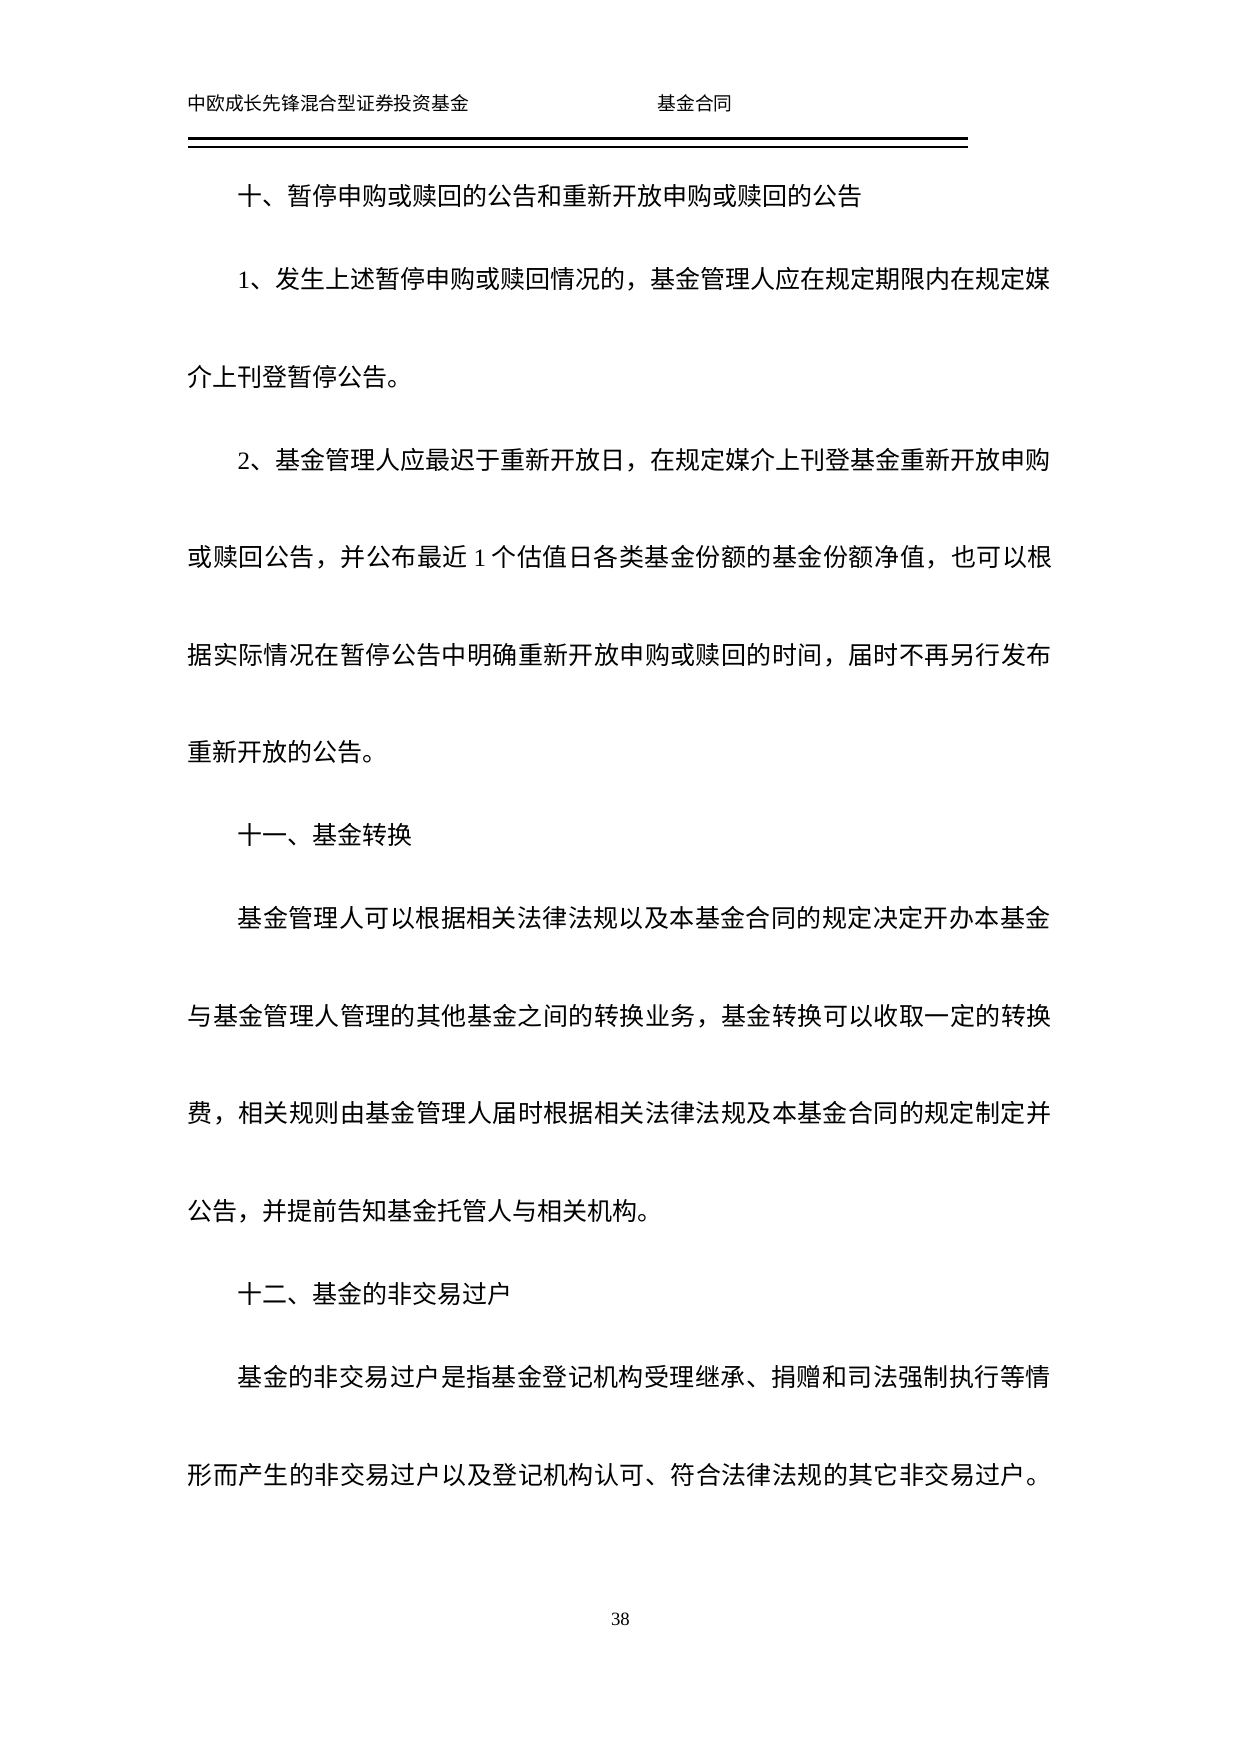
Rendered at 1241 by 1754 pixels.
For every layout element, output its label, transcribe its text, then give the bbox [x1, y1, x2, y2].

text 基金管理人可以根据相关法律法规以及本基金合同的规定决定开办本基金与基金管理人管理的其他基金之间的转换业务，基金转换可以收取一定的转换费，相关规则由基金管理人届时根据相关法律法规及本基金合同的规定制定并公告，并提前告知基金托管人与相关机构。 [187, 884, 1053, 1242]
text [187, 1343, 1053, 1506]
text 十、暂停申购或赎回的公告和重新开放申购或赎回的公告 [187, 162, 1053, 227]
text 十二、基金的非交易过户 [187, 1260, 1053, 1325]
text 2、基金管理人应最迟于重新开放日，在规定媒介上刊登基金重新开放申购或赎回公告，并公布最近1个估值日各类基金份额的基金份额净值，也可以根据实际情况在暂停公告中明确重新开放申购或赎回的时间，届时不再另行发布重新开放的公告。 [187, 426, 1053, 783]
text 十一、基金转换 [187, 801, 1053, 866]
text 1、发生上述暂停申购或赎回情况的，基金管理人应在规定期限内在规定媒介上刊登暂停公告。 [187, 245, 1053, 408]
